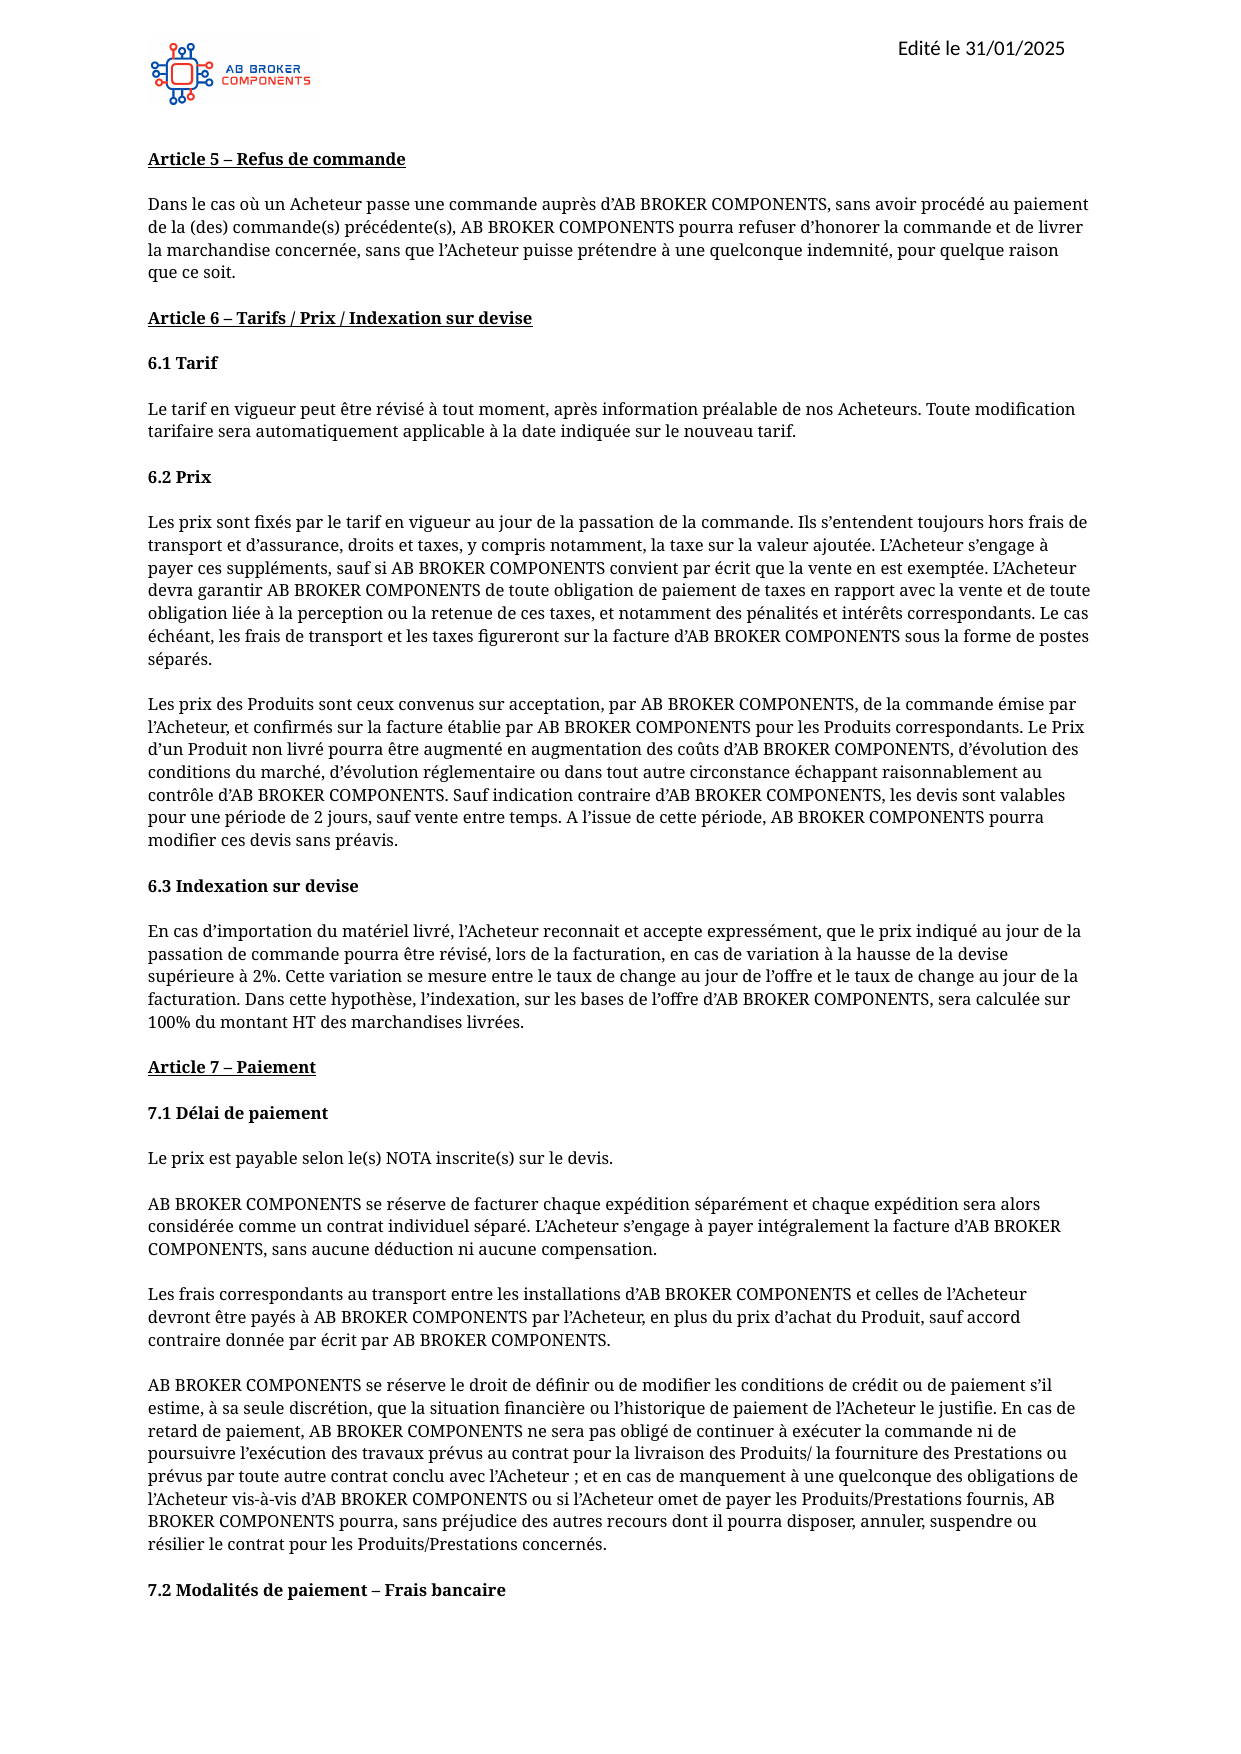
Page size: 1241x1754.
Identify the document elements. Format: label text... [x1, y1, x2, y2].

text 7.1 Délai de paiement [148, 1101, 1093, 1124]
text Article 7 – Paiement [148, 1056, 1093, 1079]
text Le prix est payable selon le(s) NOTA inscrite(s) sur le devis. [148, 1147, 1093, 1169]
text Les prix sont fixés par le tarif en vigueur au jour de la passation de la commande. Ils s’entendent toujours hors frais de transport et d’assurance, droits et taxes, y compris notamment, la taxe sur la valeur ajoutée. L’Acheteur s’engage à payer ces suppléments, sauf si AB BROKER COMPONENTS convient par écrit que la vente en est exemptée. L’Acheteur devra garantir AB BROKER COMPONENTS de toute obligation de paiement de taxes en rapport avec la vente et de toute obligation liée à la perception ou la retenue de ces taxes, et notamment des pénalités et intérêts correspondants. Le cas échéant, les frais de transport et les taxes figureront sur la facture d’AB BROKER COMPONENTS sous la forme de postes séparés. [148, 511, 1093, 670]
text AB BROKER COMPONENTS se réserve de facturer chaque expédition séparément et chaque expédition sera alors considérée comme un contrat individuel séparé. L’Acheteur s’engage à payer intégralement la facture d’AB BROKER COMPONENTS, sans aucune déduction ni aucune compensation. [148, 1192, 1093, 1260]
text 6.3 Indexation sur devise [148, 874, 1093, 897]
text 6.1 Tarif [148, 352, 1093, 375]
picture [146, 35, 319, 107]
text 7.2 Modalités de paiement – Frais bancaire [148, 1578, 1093, 1601]
text Dans le cas où un Acheteur passe une commande auprès d’AB BROKER COMPONENTS, sans avoir procédé au paiement de la (des) commande(s) précédente(s), AB BROKER COMPONENTS pourra refuser d’honorer la commande et de livrer la marchandise concernée, sans que l’Acheteur puisse prétendre à une quelconque indemnité, pour quelque raison que ce soit. [148, 193, 1093, 284]
text Le tarif en vigueur peut être révisé à tout moment, après information préalable de nos Acheteurs. Toute modification tarifaire sera automatiquement applicable à la date indiquée sur le nouveau tarif. [148, 397, 1093, 443]
text Les prix des Produits sont ceux convenus sur acceptation, par AB BROKER COMPONENTS, de la commande émise par l’Acheteur, et confirmés sur la facture établie par AB BROKER COMPONENTS pour les Produits correspondants. Le Prix d’un Produit non livré pourra être augmenté en augmentation des coûts d’AB BROKER COMPONENTS, d’évolution des conditions du marché, d’évolution réglementaire ou dans tout autre circonstance échappant raisonnablement au contrôle d’AB BROKER COMPONENTS. Sauf indication contraire d’AB BROKER COMPONENTS, les devis sont valables pour une période de 2 jours, sauf vente entre temps. A l’issue de cette période, AB BROKER COMPONENTS pourra modifier ces devis sans préavis. [148, 693, 1093, 852]
text AB BROKER COMPONENTS se réserve le droit de définir ou de modifier les conditions de crédit ou de paiement s’il estime, à sa seule discrétion, que la situation financière ou l’historique de paiement de l’Acheteur le justifie. En cas de retard de paiement, AB BROKER COMPONENTS ne sera pas obligé de continuer à exécuter la commande ni de poursuivre l’exécution des travaux prévus au contrat pour la livraison des Produits/ la fourniture des Prestations ou prévus par toute autre contrat conclu avec l’Acheteur ; et en cas de manquement à une quelconque des obligations de l’Acheteur vis-à-vis d’AB BROKER COMPONENTS ou si l’Acheteur omet de payer les Produits/Prestations fournis, AB BROKER COMPONENTS pourra, sans préjudice des autres recours dont il pourra disposer, annuler, suspendre ou résilier le contrat pour les Produits/Prestations concernés. [148, 1374, 1093, 1556]
text Les frais correspondants au transport entre les installations d’AB BROKER COMPONENTS et celles de l’Acheteur devront être payés à AB BROKER COMPONENTS par l’Acheteur, en plus du prix d’achat du Produit, sauf accord contraire donnée par écrit par AB BROKER COMPONENTS. [148, 1283, 1093, 1351]
text En cas d’importation du matériel livré, l’Acheteur reconnait et accepte expressément, que le prix indiqué au jour de la passation de commande pourra être révisé, lors de la facturation, en cas de variation à la hausse de la devise supérieure à 2%. Cette variation se mesure entre le taux de change au jour de l’offre et le taux de change au jour de la facturation. Dans cette hypothèse, l’indexation, sur les bases de l’offre d’AB BROKER COMPONENTS, sera calculée sur 100% du montant HT des marchandises livrées. [148, 920, 1093, 1033]
text Article 5 – Refus de commande [148, 148, 1093, 170]
text Article 6 – Tarifs / Prix / Indexation sur devise [148, 307, 1093, 329]
text 6.2 Prix [148, 466, 1093, 488]
